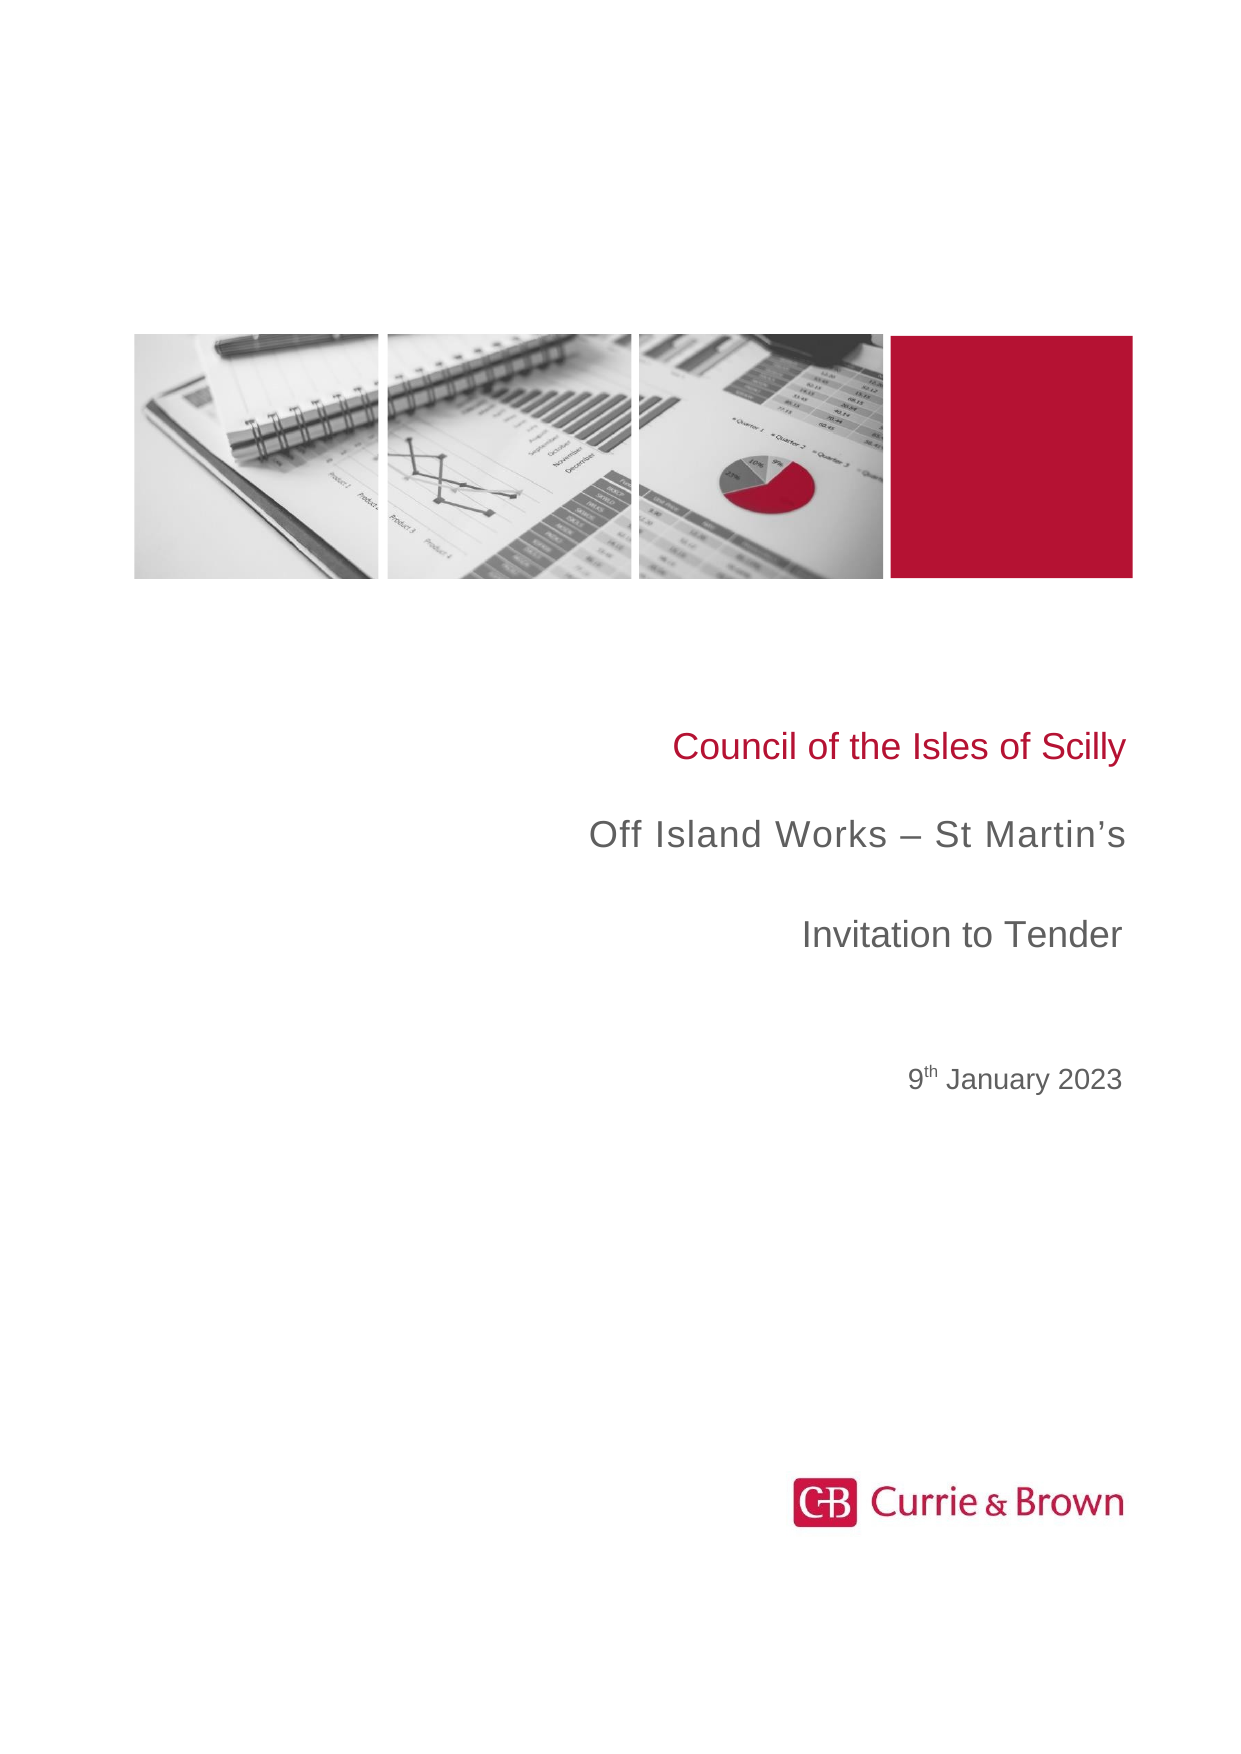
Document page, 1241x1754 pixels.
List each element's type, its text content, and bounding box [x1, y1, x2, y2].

picture [785, 1471, 1130, 1537]
picture [387, 334, 632, 579]
picture [134, 334, 379, 579]
text Invitation to Tender [801, 913, 1161, 956]
picture [639, 334, 884, 579]
text Council of the Isles of Scilly Off Island Works – St Martin’s [583, 724, 1127, 856]
text 9th January 2023 [123, 1062, 1123, 1096]
